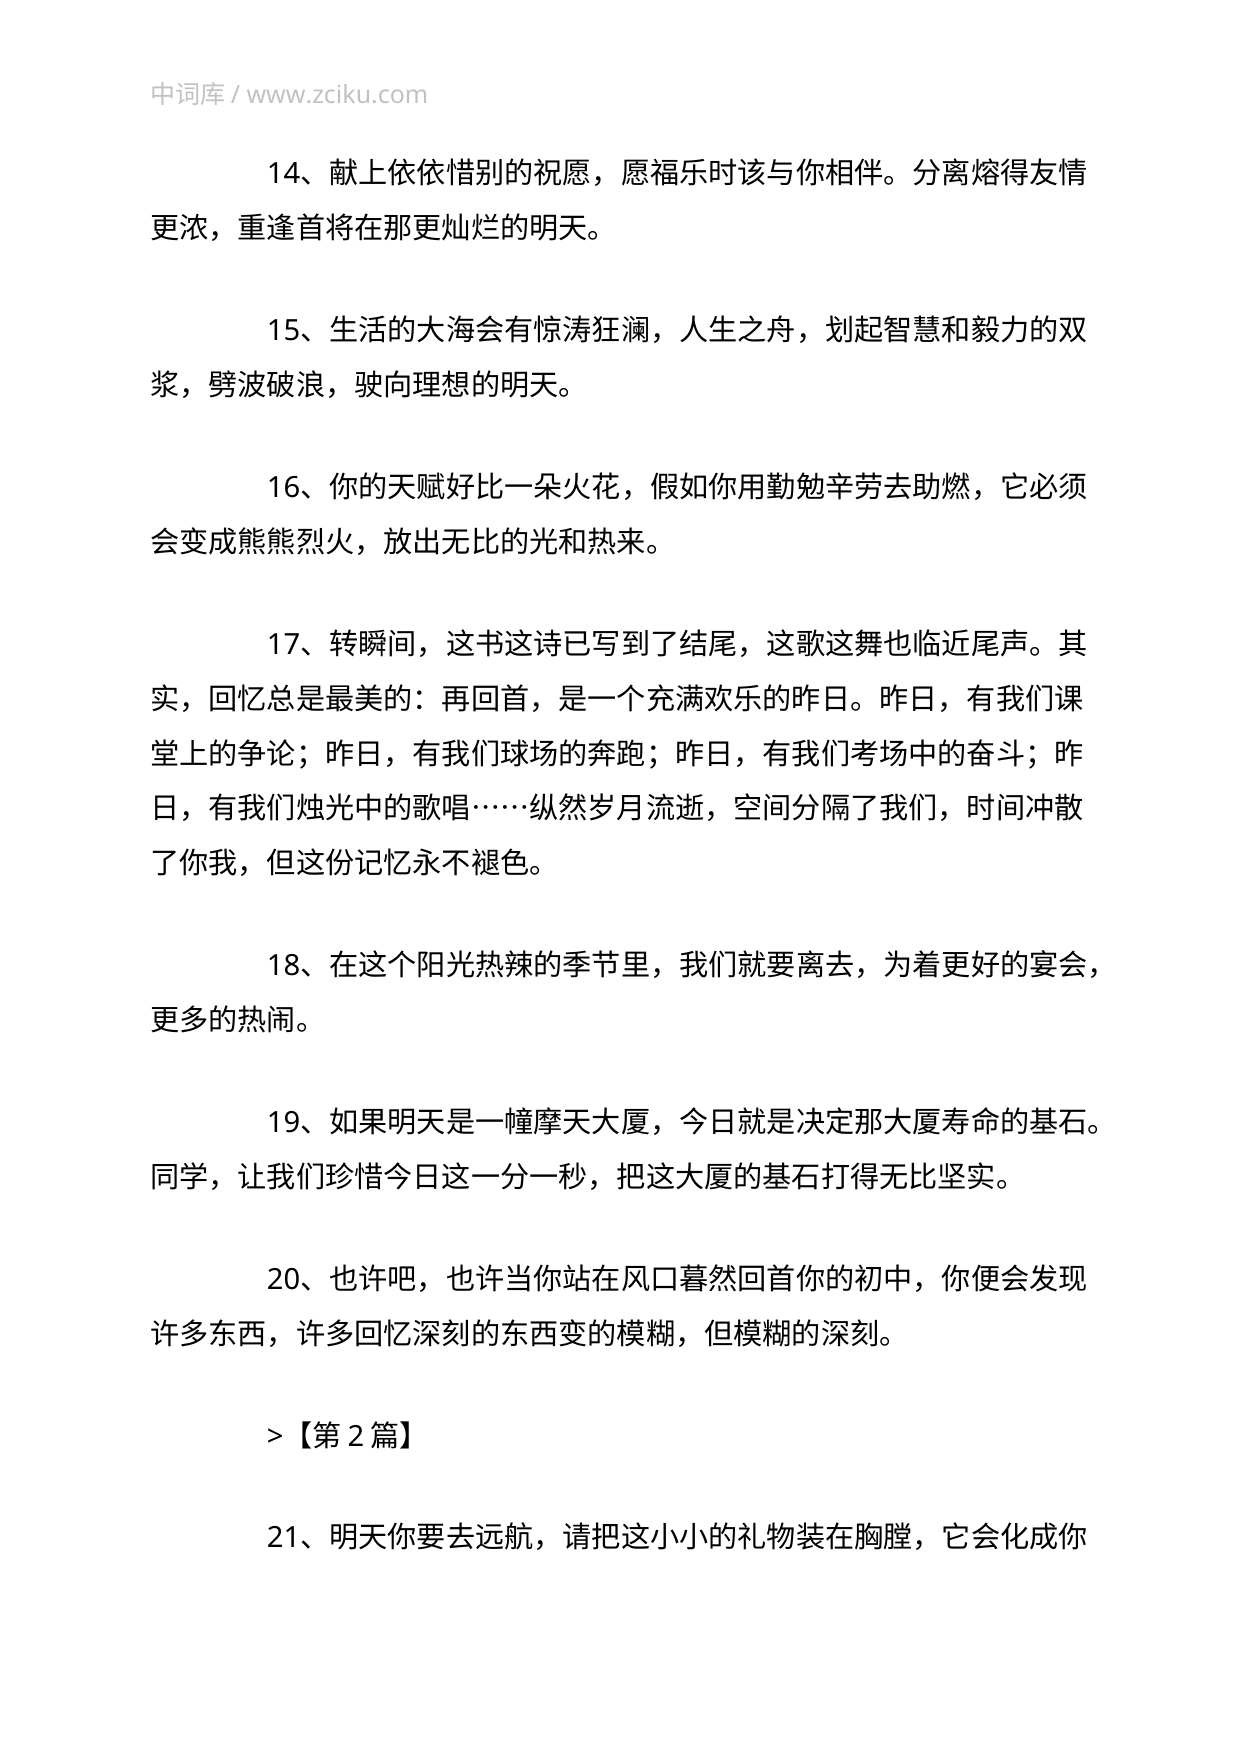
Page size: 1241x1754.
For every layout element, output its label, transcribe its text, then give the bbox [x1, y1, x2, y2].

text 18、在这个阳光热辣的季节里，我们就要离去，为着更好的宴会，更多的热闹。 [150, 942, 1090, 1039]
text 15、生活的大海会有惊涛狂澜，人生之舟，划起智慧和毅力的双浆，劈波破浪，驶向理想的明天。 [150, 307, 1090, 404]
text 17、转瞬间，这书这诗已写到了结尾，这歌这舞也临近尾声。其实，回忆总是最美的：再回首，是一个充满欢乐的昨日。昨日，有我们课堂上的争论；昨日，有我们球场的奔跑；昨日，有我们考场中的奋斗；昨日，有我们烛光中的歌唱……纵然岁月流逝，空间分隔了我们，时间冲散了你我，但这份记忆永不褪色。 [150, 620, 1090, 882]
text 19、如果明天是一幢摩天大厦，今日就是决定那大厦寿命的基石。同学，让我们珍惜今日这一分一秒，把这大厦的基石打得无比坚实。 [150, 1098, 1090, 1196]
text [150, 1514, 1090, 1556]
text >【第2篇】 [150, 1412, 1090, 1454]
text 14、献上依依惜别的祝愿，愿福乐时该与你相伴。分离熔得友情更浓，重逢首将在那更灿烂的明天。 [150, 150, 1090, 247]
text 16、你的天赋好比一朵火花，假如你用勤勉辛劳去助燃，它必须会变成熊熊烈火，放出无比的光和热来。 [150, 463, 1090, 561]
text 20、也许吧，也许当你站在风口暮然回首你的初中，你便会发现许多东西，许多回忆深刻的东西变的模糊，但模糊的深刻。 [150, 1255, 1090, 1353]
